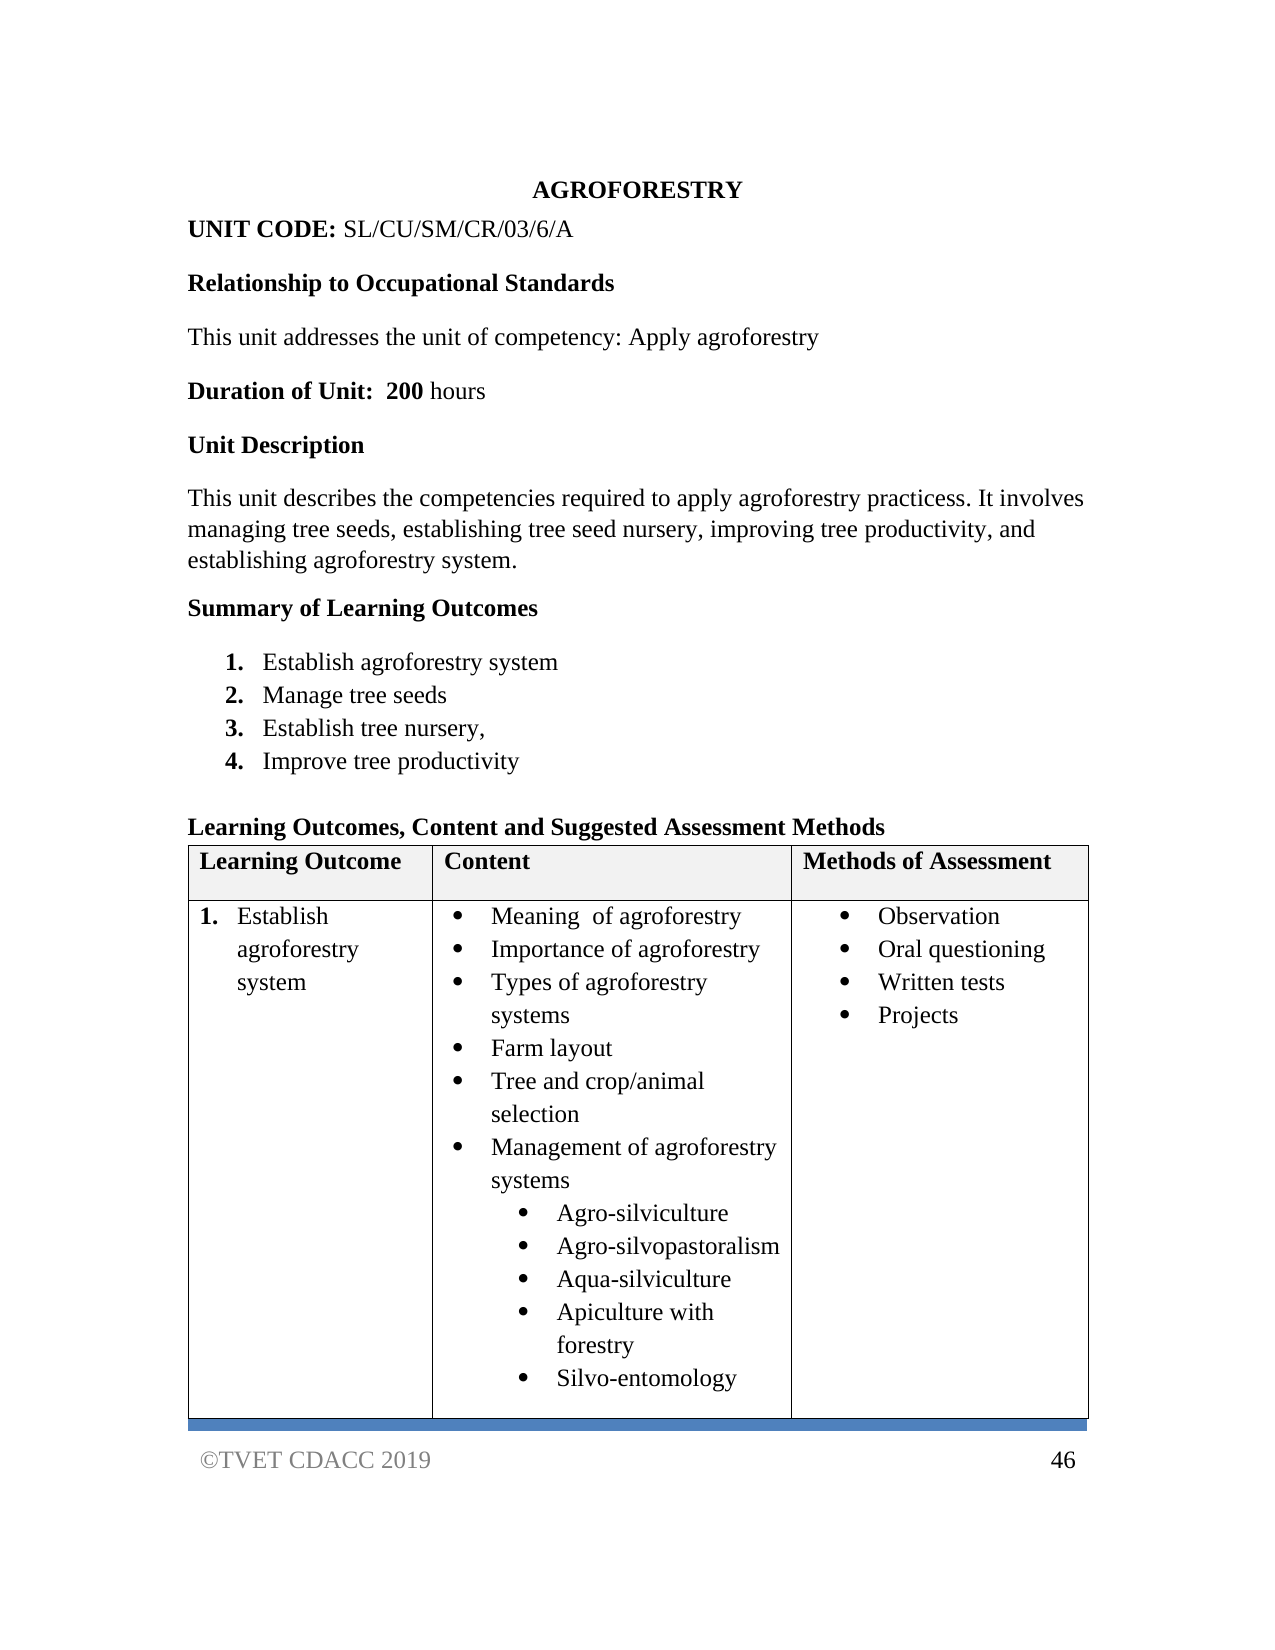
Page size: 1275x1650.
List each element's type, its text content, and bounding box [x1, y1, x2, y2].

list Manage tree seeds [225, 680, 1087, 709]
text Summary of Learning Outcomes [187, 593, 1087, 622]
text This unit describes the competencies required to apply agroforestry practicess. It involves managing tree seeds, establishing tree seed nursery, improving tree productivity, and establishing agroforestry system. [187, 483, 1087, 574]
text This unit addresses the unit of competency: Apply agroforestry [187, 322, 1087, 351]
table_header Content [433, 846, 791, 900]
text Unit Description [187, 430, 1087, 458]
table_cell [433, 901, 791, 1417]
text Relationship to Occupational Standards [187, 268, 1087, 297]
table_header Methods of Assessment [792, 846, 1088, 900]
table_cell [189, 901, 432, 1417]
text Duration of Unit: 200 hours [187, 376, 1087, 404]
list Establish tree nursery, [225, 713, 1087, 742]
list Improve tree productivity [225, 746, 1087, 775]
text Learning Outcomes, Content and Suggested Assessment Methods [187, 812, 1087, 841]
subtitle AGROFORESTRY [187, 175, 1087, 204]
list Establish agroforestry system [225, 647, 1087, 676]
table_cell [792, 901, 1088, 1417]
text UNIT CODE: SL/CU/SM/CR/03/6/A [187, 214, 1087, 243]
table_header Learning Outcome [189, 846, 432, 900]
